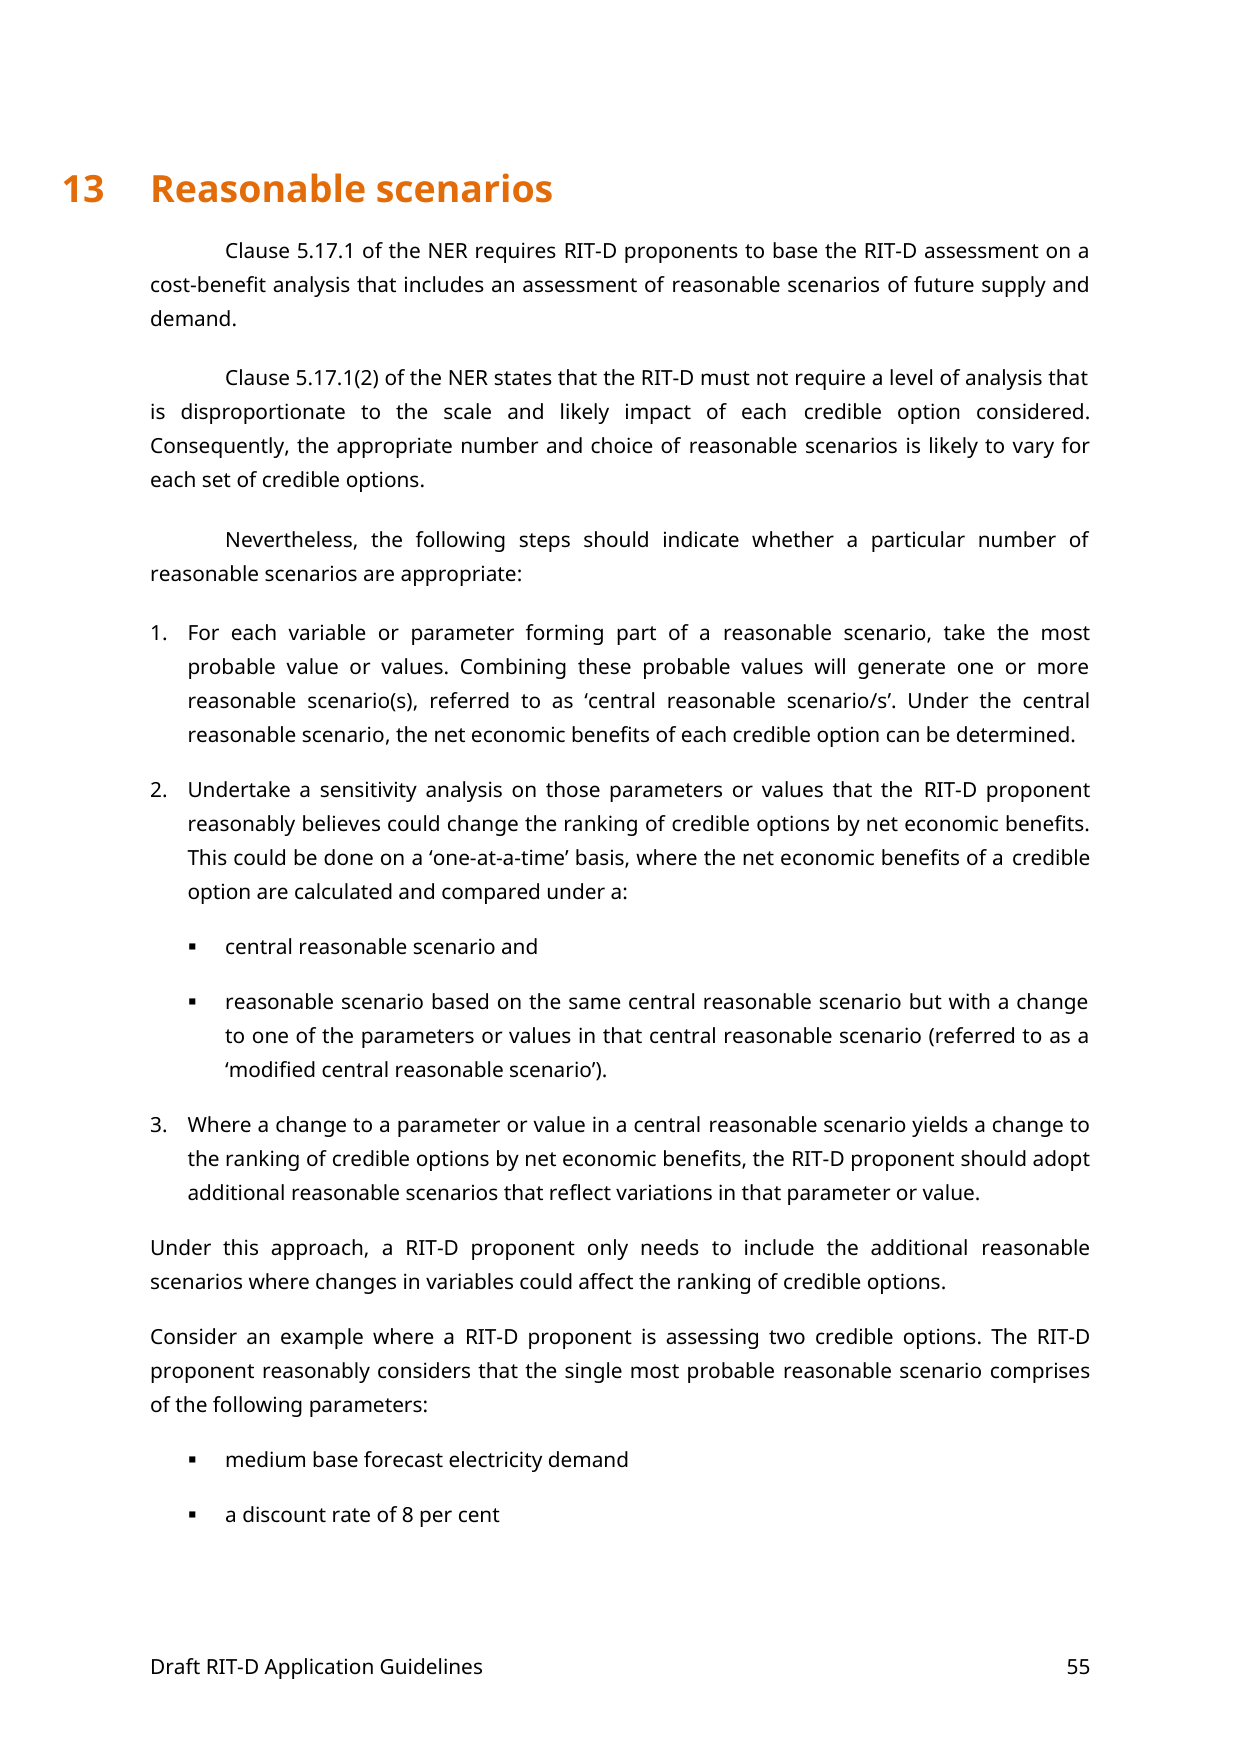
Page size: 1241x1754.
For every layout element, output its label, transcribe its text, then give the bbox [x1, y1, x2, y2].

list Consider an example where a RIT-D proponent is assessing two credible options. The RIT-D proponent reasonably considers that the single most probable reasonable scenario comprises of the following parameters: [150, 1322, 1090, 1418]
list Where a change to a parameter or value in a central reasonable scenario yields a change to the ranking of credible options by net economic benefits, the RIT-D proponent should adopt additional reasonable scenarios that reflect variations in that parameter or value. [150, 1110, 1090, 1206]
subtitle Reasonable scenarios [61, 162, 1090, 213]
list Under this approach, a RIT-D proponent only needs to include the additional reasonable scenarios where changes in variables could affect the ranking of credible options. [150, 1233, 1090, 1295]
list reasonable scenario based on the same central reasonable scenario but with a change to one of the parameters or values in that central reasonable scenario (referred to as a ‘modified central reasonable scenario’). [187, 987, 1090, 1083]
list Undertake a sensitivity analysis on those parameters or values that the RIT-D proponent reasonably believes could change the ranking of credible options by net economic benefits. This could be done on a ‘one-at-a-time’ basis, where the net economic benefits of a credible option are calculated and compared under a: [150, 775, 1090, 906]
list central reasonable scenario and [187, 932, 1090, 960]
list For each variable or parameter forming part of a reasonable scenario, take the most probable value or values. Combining these probable values will generate one or more reasonable scenario(s), referred to as ‘central reasonable scenario/s’. Under the central reasonable scenario, the net economic benefits of each credible option can be determined. [150, 618, 1090, 748]
list Clause 5.17.1(2) of the NER states that the RIT-D must not require a level of analysis that is disproportionate to the scale and likely impact of each credible option considered. Consequently, the appropriate number and choice of reasonable scenarios is likely to vary for each set of credible options. [150, 363, 1090, 494]
list Nevertheless, the following steps should indicate whether a particular number of reasonable scenarios are appropriate: [150, 525, 1090, 587]
list Clause 5.17.1 of the NER requires RIT-D proponents to base the RIT-D assessment on a cost-benefit analysis that includes an assessment of reasonable scenarios of future supply and demand. [150, 236, 1090, 333]
list a discount rate of 8 per cent [187, 1500, 1090, 1528]
list medium base forecast electricity demand [187, 1445, 1090, 1473]
